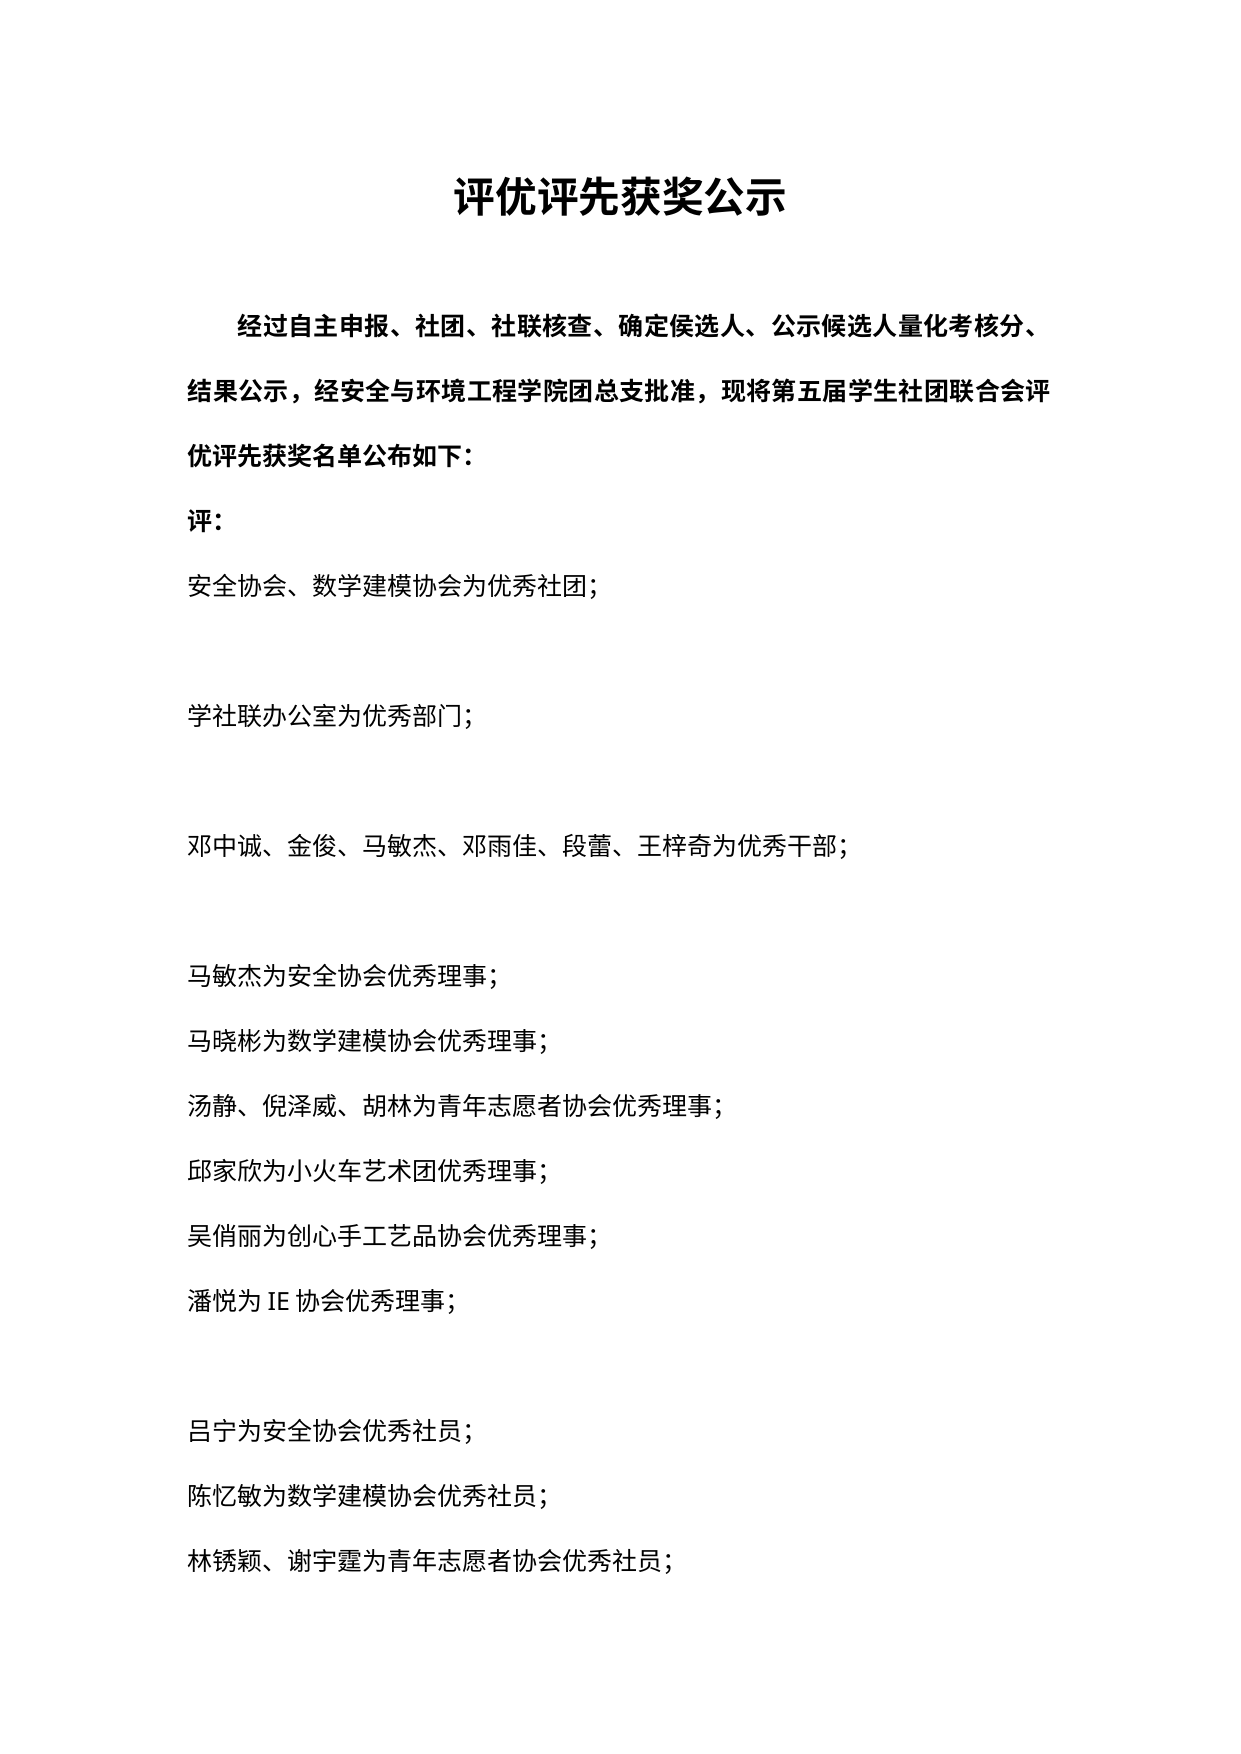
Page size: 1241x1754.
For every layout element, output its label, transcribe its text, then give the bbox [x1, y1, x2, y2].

text 邱家欣为小火车艺术团优秀理事； [187, 1137, 1053, 1202]
text 吕宁为安全协会优秀社员； [187, 1397, 1053, 1462]
text 汤静、倪泽威、胡林为青年志愿者协会优秀理事； [187, 1072, 1053, 1137]
text 马敏杰为安全协会优秀理事； [187, 942, 1053, 1007]
text 潘悦为IE协会优秀理事； [187, 1267, 1053, 1332]
text 邓中诚、金俊、马敏杰、邓雨佳、段蕾、王梓奇为优秀干部； [187, 812, 1053, 877]
text 林锈颖、谢宇霆为青年志愿者协会优秀社员； [187, 1527, 1053, 1592]
text 陈忆敏为数学建模协会优秀社员； [187, 1462, 1053, 1527]
text 经过自主申报、社团、社联核查、确定侯选人、公示候选人量化考核分、结果公示，经安全与环境工程学院团总支批准，现将第五届学生社团联合会评优评先获奖名单公布如下： [187, 292, 1053, 487]
text 学社联办公室为优秀部门； [187, 682, 1053, 747]
text 安全协会、数学建模协会为优秀社团； [187, 552, 1053, 617]
text 吴俏丽为创心手工艺品协会优秀理事； [187, 1202, 1053, 1267]
text 评： [187, 487, 1053, 552]
text 评优评先获奖公示 [187, 162, 1053, 227]
text 马晓彬为数学建模协会优秀理事； [187, 1007, 1053, 1072]
